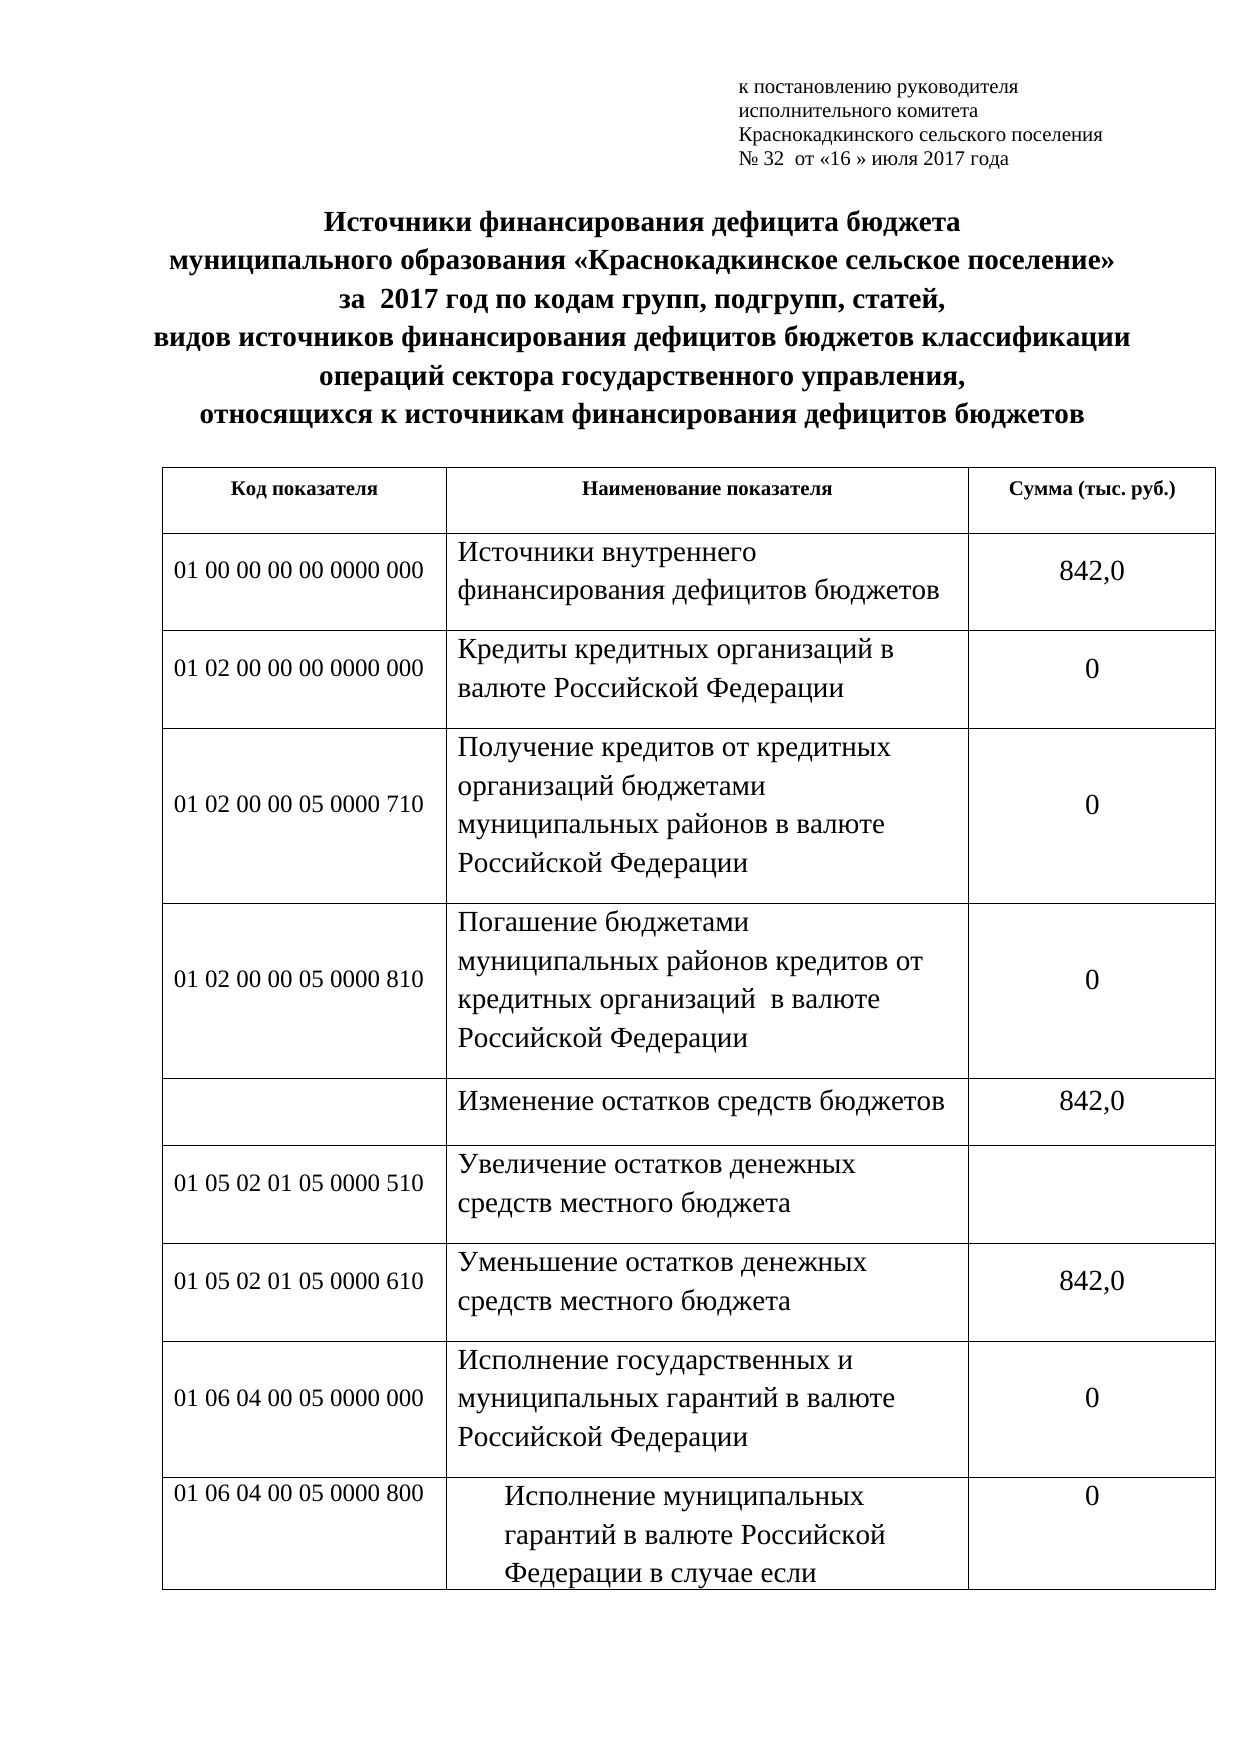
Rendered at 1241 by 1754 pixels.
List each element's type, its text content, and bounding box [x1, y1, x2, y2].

text Краснокадкинского сельского поселения [738, 122, 1183, 146]
table_cell 01 02 00 00 05 0000 810 [163, 904, 446, 1078]
table_cell 0 [969, 1478, 1215, 1589]
text за 2017 год по кодам групп, подгрупп, статей, [148, 281, 1137, 314]
table_cell Изменение остатков средств бюджетов [447, 1079, 968, 1145]
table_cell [447, 1478, 968, 1589]
table_cell 01 02 00 00 00 0000 000 [163, 631, 446, 728]
table_cell 0 [969, 729, 1215, 903]
table_cell 01 05 02 01 05 0000 510 [163, 1146, 446, 1243]
table_cell 0 [969, 1342, 1215, 1477]
text видов источников финансирования дефицитов бюджетов классификации [148, 319, 1137, 353]
table_cell 01 00 00 00 00 0000 000 [163, 534, 446, 630]
table_cell Увеличение остатков денежных средств местного бюджета [447, 1146, 968, 1243]
table_cell 01 06 04 00 05 0000 000 [163, 1342, 446, 1477]
text муниципального образования «Краснокадкинское сельское поселение» [148, 242, 1137, 276]
text относящихся к источникам финансирования дефицитов бюджетов [148, 396, 1137, 430]
text № 32 от «16 » июля 2017 года [738, 146, 1183, 170]
table_cell 01 05 02 01 05 0000 610 [163, 1244, 446, 1341]
text к постановлению руководителя [738, 74, 1183, 98]
text Источники финансирования дефицита бюджета [148, 204, 1137, 237]
table_header Наименование показателя [447, 468, 968, 533]
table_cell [163, 1478, 446, 1589]
table_cell 01 02 00 00 05 0000 710 [163, 729, 446, 903]
table_cell 842,0 [969, 1079, 1215, 1145]
table_header Код показателя [163, 468, 446, 533]
table_cell 842,0 [969, 1244, 1215, 1341]
table_cell Источники внутреннего финансирования дефицитов бюджетов [447, 534, 968, 630]
table_cell 0 [969, 631, 1215, 728]
table_cell Кредиты кредитных организаций в валюте Российской Федерации [447, 631, 968, 728]
text исполнительного комитета [738, 98, 1183, 122]
table_cell Погашение бюджетами муниципальных районов кредитов от кредитных организаций в валюте Российской Федерации [447, 904, 968, 1078]
table_cell Уменьшение остатков денежных средств местного бюджета [447, 1244, 968, 1341]
table_cell 0 [969, 904, 1215, 1078]
table_cell [969, 1146, 1215, 1243]
table_cell Получение кредитов от кредитных организаций бюджетами муниципальных районов в валюте Российской Федерации [447, 729, 968, 903]
table_header Сумма (тыс. руб.) [969, 468, 1215, 533]
table_cell 842,0 [969, 534, 1215, 630]
table_cell Исполнение государственных и муниципальных гарантий в валюте Российской Федерации [447, 1342, 968, 1477]
table_cell [163, 1079, 446, 1145]
text операций сектора государственного управления, [148, 358, 1137, 391]
